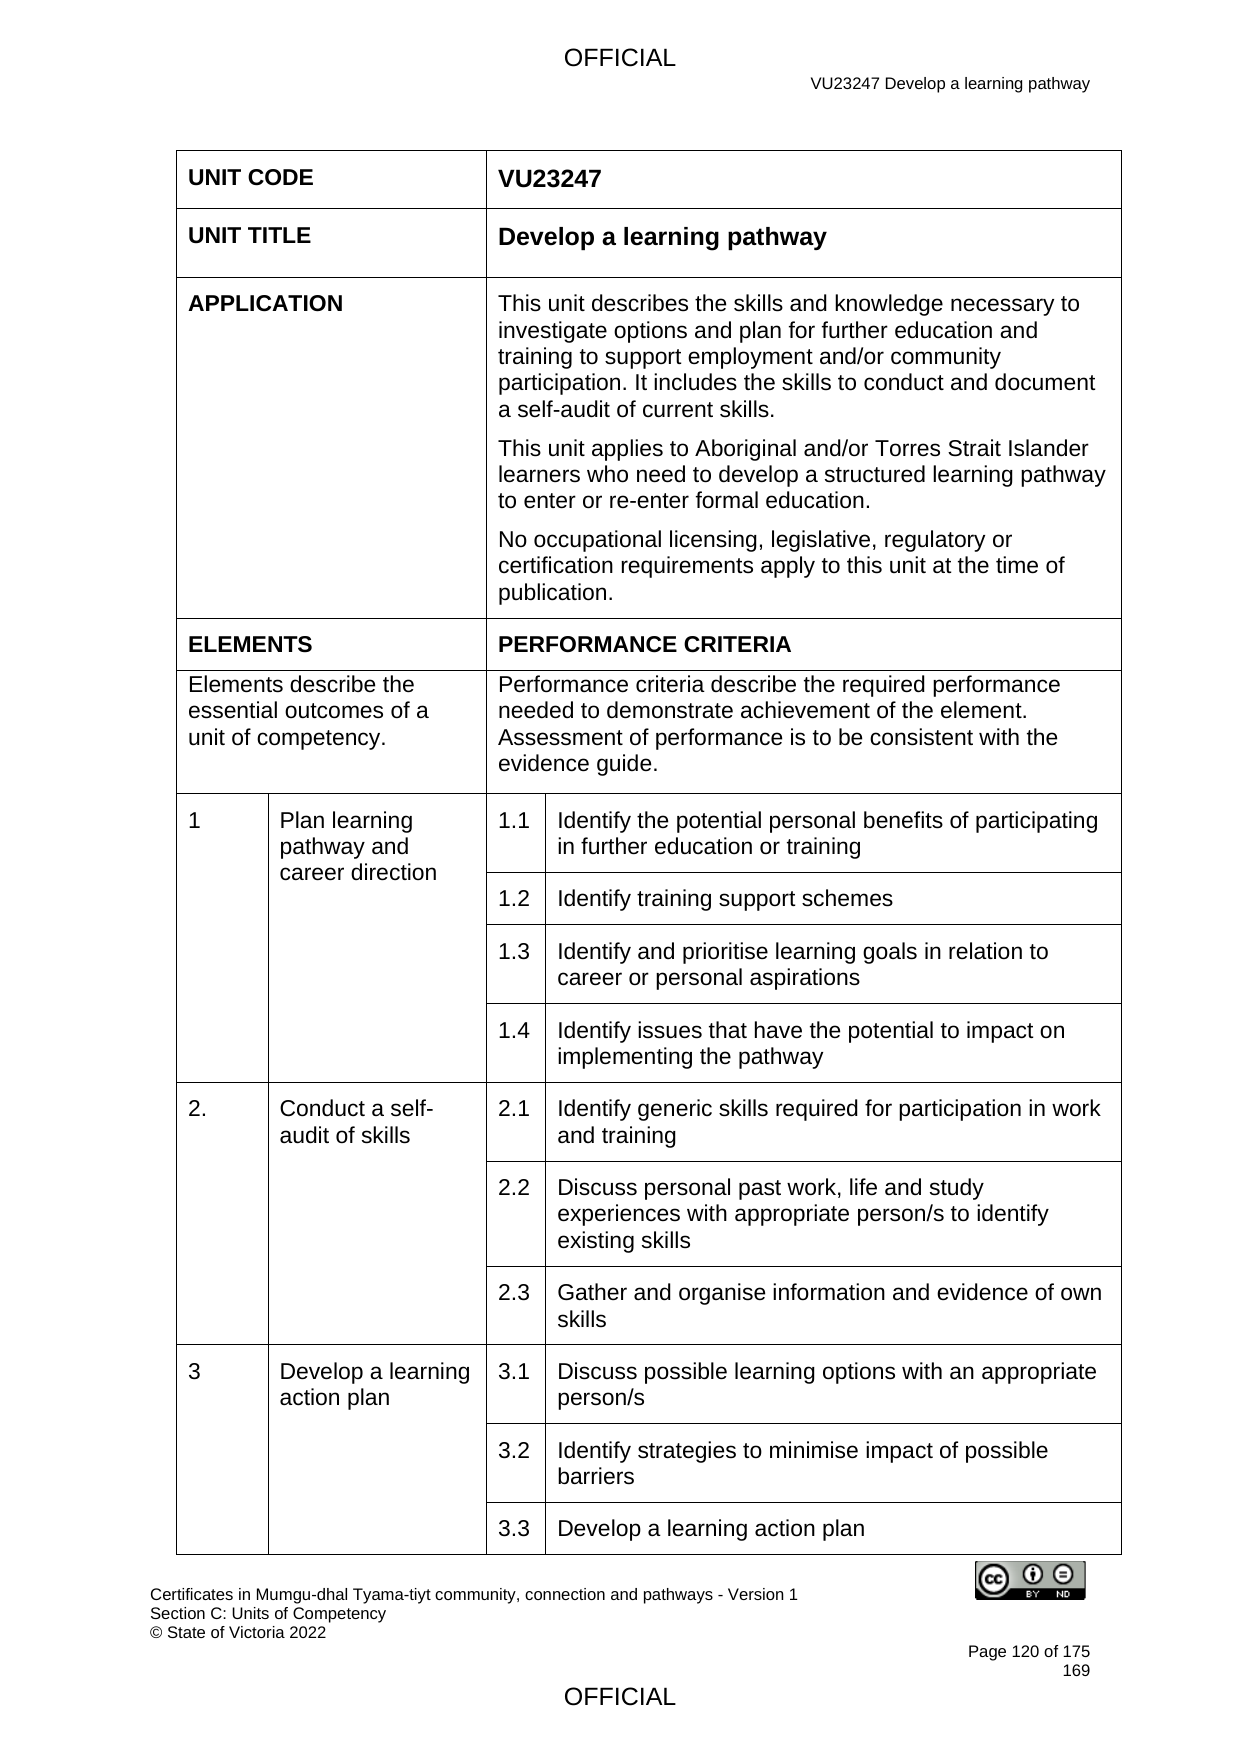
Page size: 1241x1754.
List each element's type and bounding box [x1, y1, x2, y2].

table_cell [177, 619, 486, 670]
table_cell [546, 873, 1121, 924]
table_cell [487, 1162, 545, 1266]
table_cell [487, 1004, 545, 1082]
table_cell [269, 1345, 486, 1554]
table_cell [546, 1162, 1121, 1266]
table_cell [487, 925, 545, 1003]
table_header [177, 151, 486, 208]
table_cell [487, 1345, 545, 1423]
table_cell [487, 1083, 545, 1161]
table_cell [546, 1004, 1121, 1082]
picture [975, 1561, 1086, 1600]
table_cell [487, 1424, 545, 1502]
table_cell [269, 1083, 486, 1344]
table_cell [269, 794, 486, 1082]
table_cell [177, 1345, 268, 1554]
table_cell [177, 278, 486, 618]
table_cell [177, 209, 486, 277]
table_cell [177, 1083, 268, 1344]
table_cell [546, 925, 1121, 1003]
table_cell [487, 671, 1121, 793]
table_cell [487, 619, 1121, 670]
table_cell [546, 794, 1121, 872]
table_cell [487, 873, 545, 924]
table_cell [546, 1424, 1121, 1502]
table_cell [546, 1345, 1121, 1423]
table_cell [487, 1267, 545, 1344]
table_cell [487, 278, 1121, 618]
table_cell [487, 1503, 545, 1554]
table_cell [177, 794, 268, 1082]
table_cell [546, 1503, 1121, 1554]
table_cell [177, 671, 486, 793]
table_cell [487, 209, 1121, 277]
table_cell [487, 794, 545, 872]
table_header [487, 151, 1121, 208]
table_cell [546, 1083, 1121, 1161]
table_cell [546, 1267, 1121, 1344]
